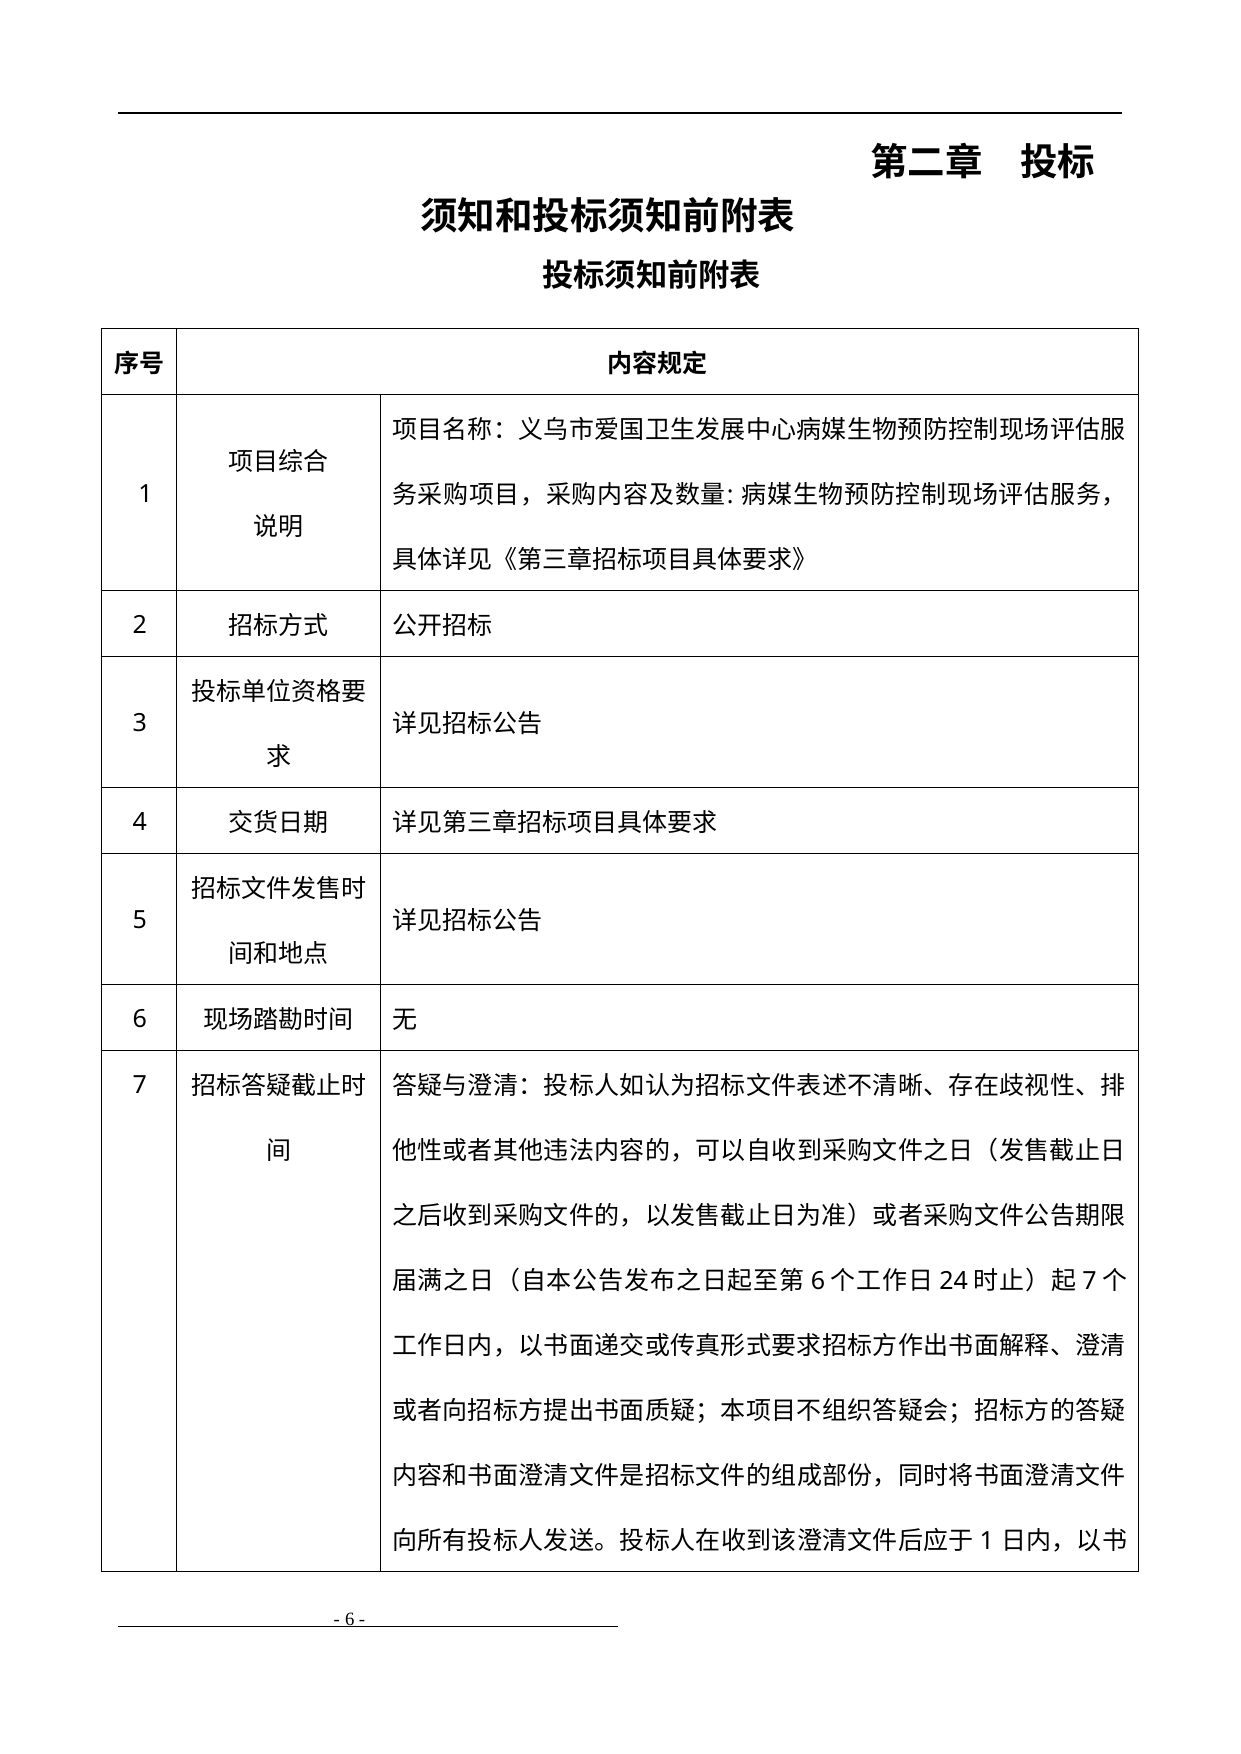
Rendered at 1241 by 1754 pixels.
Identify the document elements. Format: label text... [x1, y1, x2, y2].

table_cell 招标答疑截止时间 [177, 1051, 380, 1571]
table_cell 详见招标公告 [381, 854, 1138, 984]
table_cell 7 [102, 1051, 176, 1571]
table_cell 招标文件发售时间和地点 [177, 854, 380, 984]
table_cell 现场踏勘时间 [177, 985, 380, 1050]
table_cell 招标方式 [177, 591, 380, 656]
table_cell 无 [381, 985, 1138, 1050]
table_cell 2 [102, 591, 176, 656]
text 投标须知前附表 [118, 240, 1122, 305]
table_cell 交货日期 [177, 788, 380, 853]
table_cell 投标单位资格要求 [177, 657, 380, 787]
table_cell 4 [102, 788, 176, 853]
table_cell 项目名称：义乌市爱国卫生发展中心病媒生物预防控制现场评估服务采购项目，采购内容及数量: 病媒生物预防控制现场评估服务，具体详见《第三章招标项目具体要求》 [381, 395, 1138, 590]
table_header 内容规定 [177, 329, 1138, 394]
table_cell 公开招标 [381, 591, 1138, 656]
table_cell 6 [102, 985, 176, 1050]
table_cell 详见招标公告 [381, 657, 1138, 787]
table_cell 项目综合 说明 [177, 395, 380, 590]
table_cell 3 [102, 657, 176, 787]
table_cell 5 [102, 854, 176, 984]
table_header 序号 [102, 329, 176, 394]
text 2016年11月24日第二章 投标须知和投标须知前附表 [118, 132, 1097, 240]
table_cell 详见第三章招标项目具体要求 [381, 788, 1138, 853]
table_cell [381, 1051, 1138, 1571]
table_cell 1 [102, 395, 176, 590]
